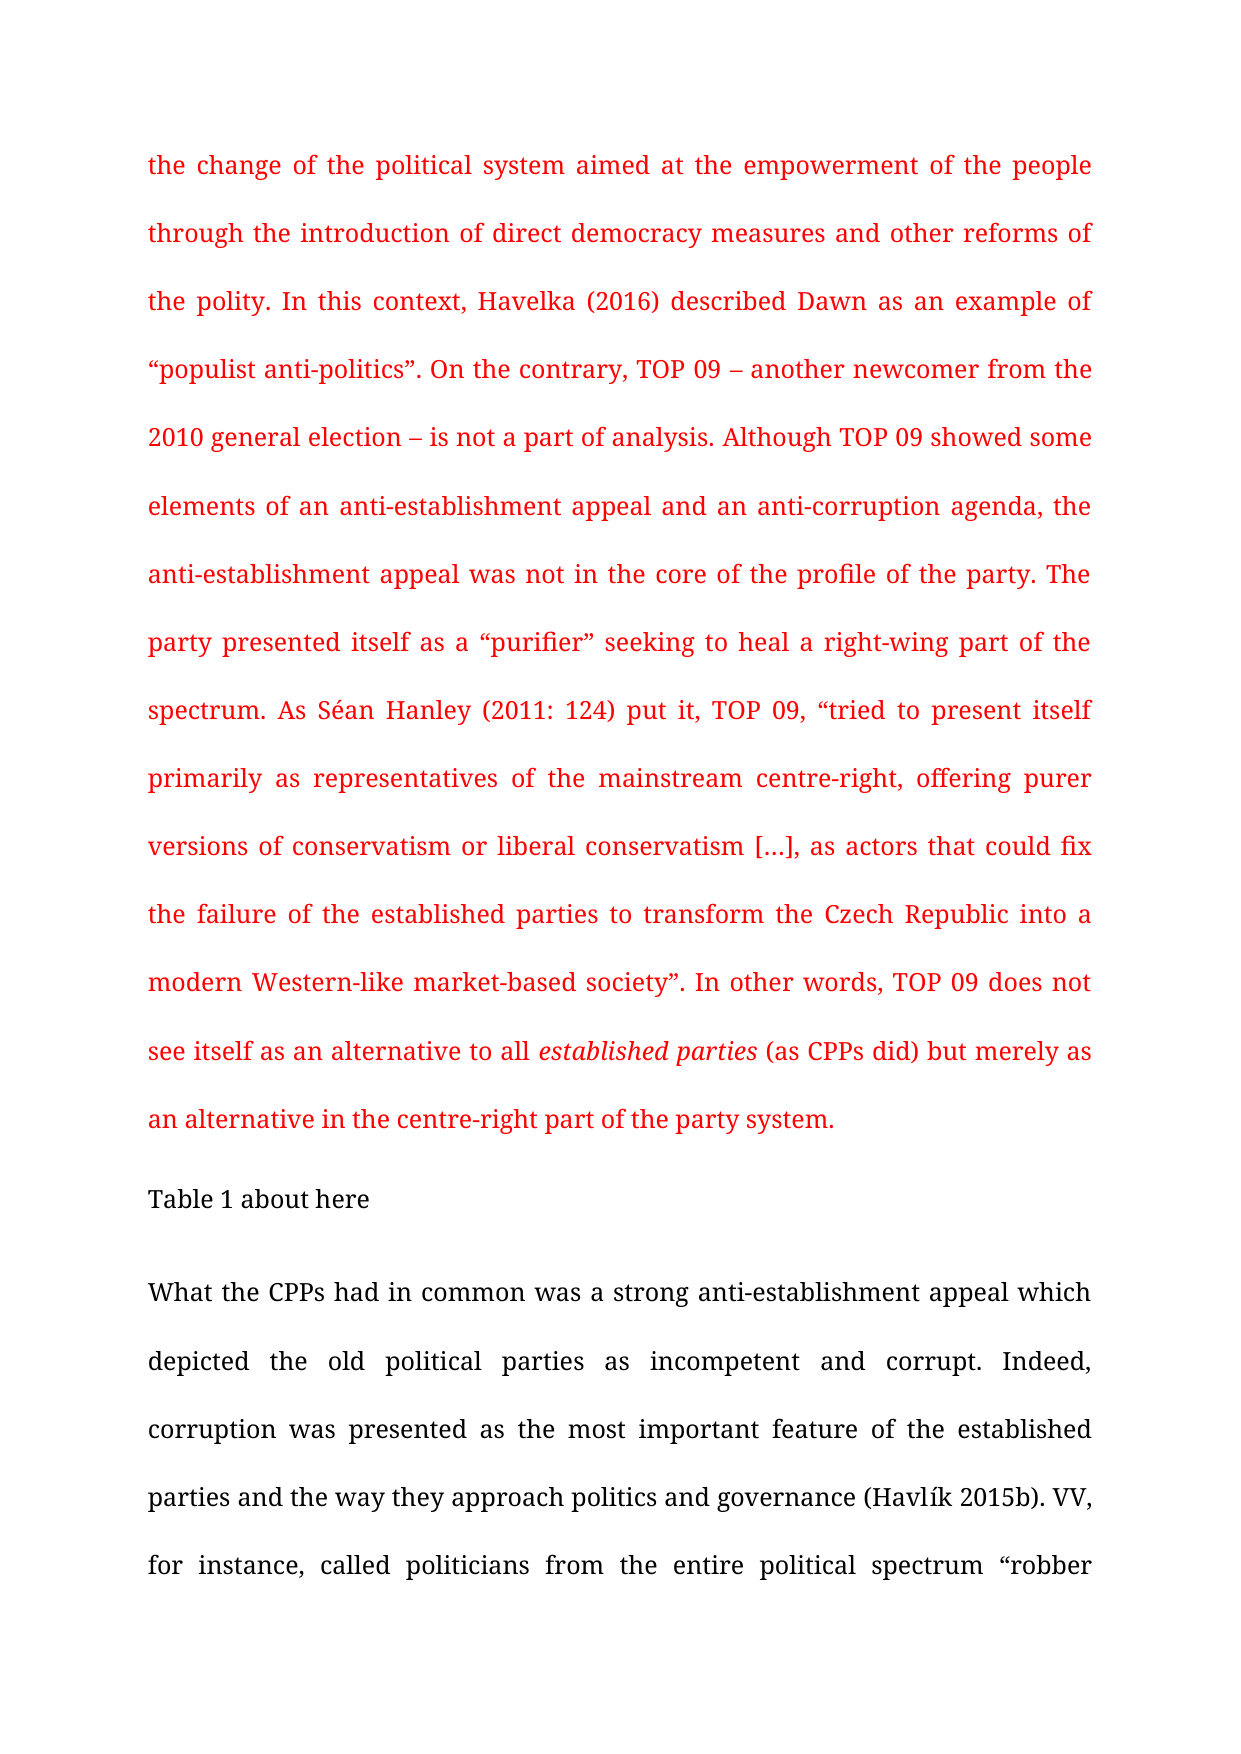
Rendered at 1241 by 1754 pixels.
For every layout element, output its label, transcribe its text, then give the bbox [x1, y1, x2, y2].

text Table 1 about here [148, 1182, 1093, 1216]
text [148, 1275, 1093, 1582]
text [148, 148, 1093, 1135]
